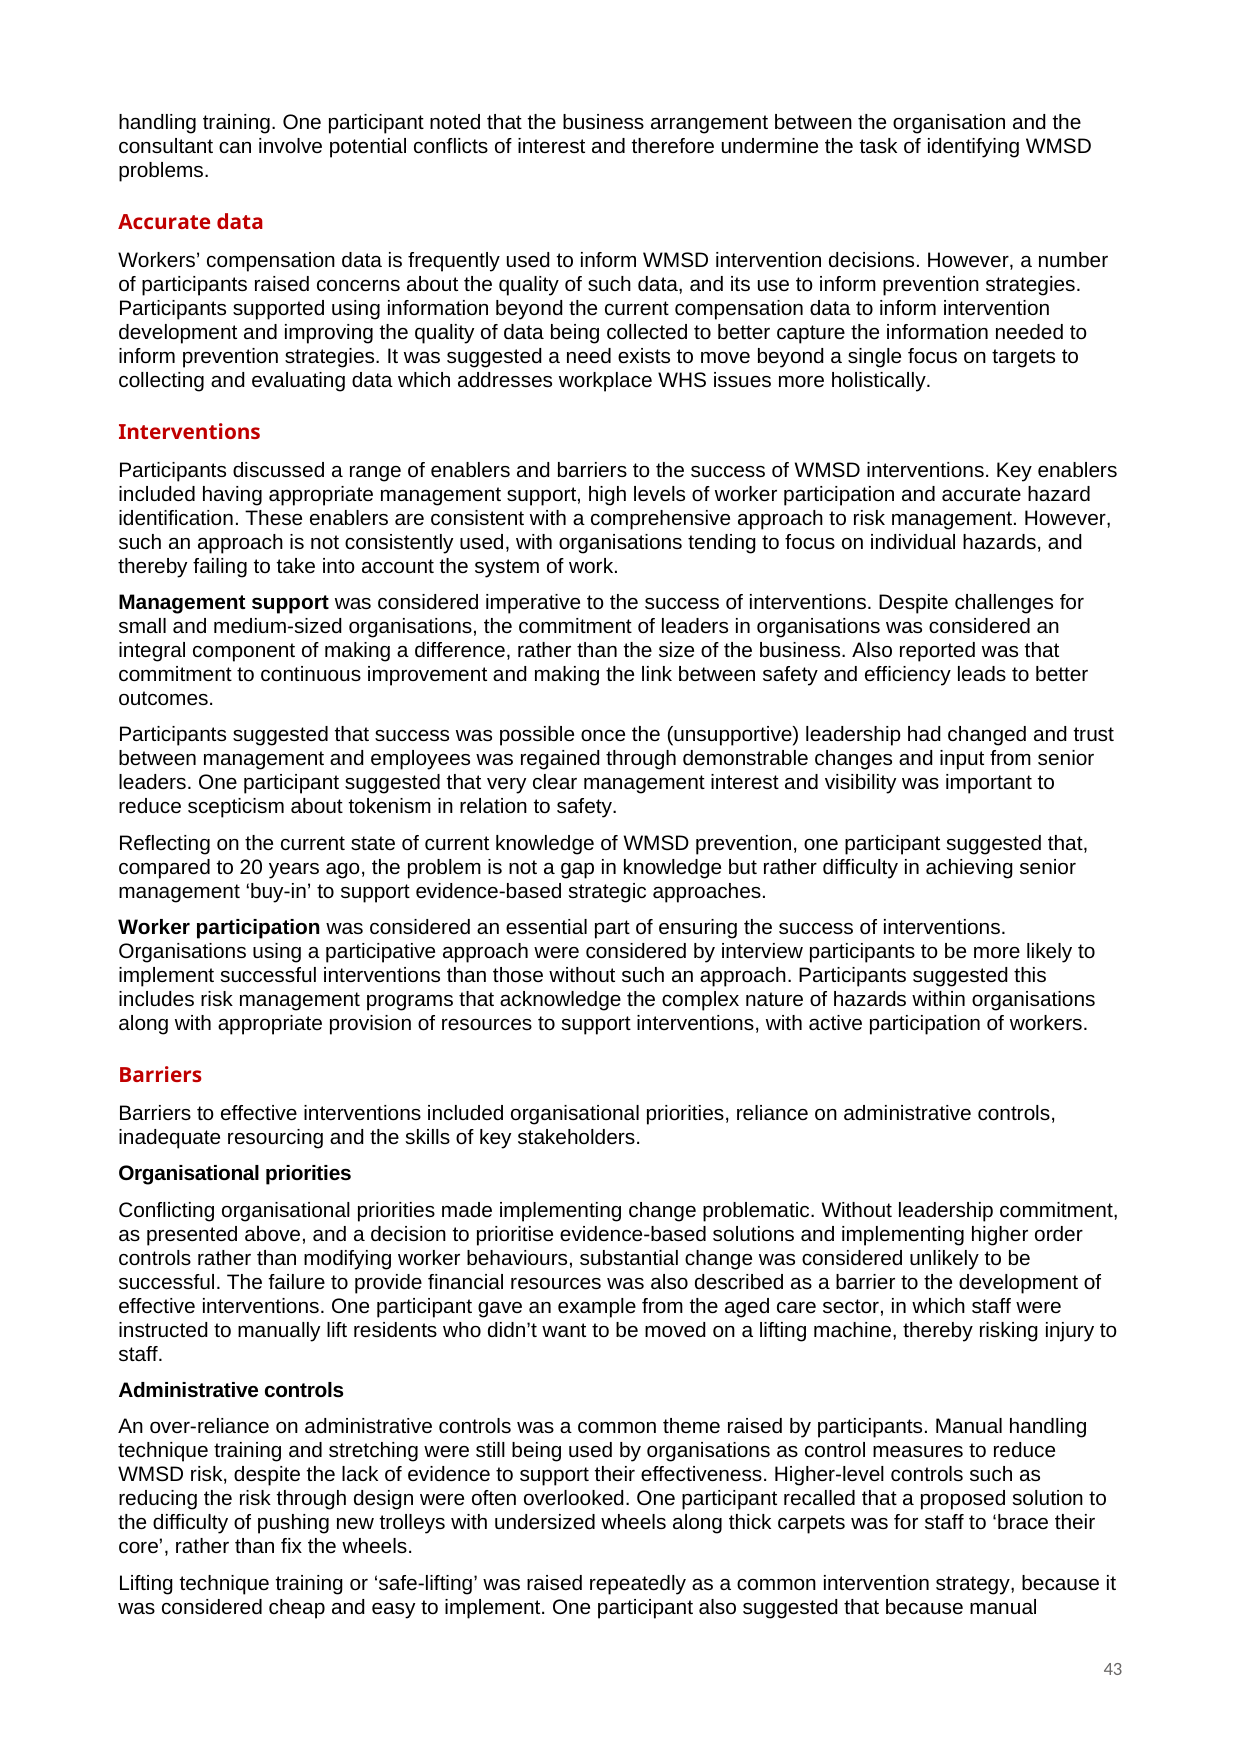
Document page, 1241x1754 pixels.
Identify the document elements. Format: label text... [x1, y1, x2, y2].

text Participants discussed a range of enablers and barriers to the success of WMSD interventions. Key enablers included having appropriate management support, high levels of worker participation and accurate hazard identification. These enablers are consistent with a comprehensive approach to risk management. However, such an approach is not consistently used, with organisations tending to focus on individual hazards, and thereby failing to take into account the system of work. [118, 458, 1122, 577]
text Barriers to effective interventions included organisational priorities, reliance on administrative controls, inadequate resourcing and the skills of key stakeholders. [118, 1101, 1122, 1149]
text Management support was considered imperative to the success of interventions. Despite challenges for small and medium-sized organisations, the commitment of leaders in organisations was considered an integral component of making a difference, rather than the size of the business. Also reported was that commitment to continuous improvement and making the link between safety and efficiency leads to better outcomes. [118, 590, 1122, 710]
subtitle Accurate data [118, 207, 1122, 236]
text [118, 110, 1122, 182]
text Workers’ compensation data is frequently used to inform WMSD intervention decisions. However, a number of participants raised concerns about the quality of such data, and its use to inform prevention strategies. Participants supported using information beyond the current compensation data to inform intervention development and improving the quality of data being collected to better capture the information needed to inform prevention strategies. It was suggested a need exists to move beyond a single focus on targets to collecting and evaluating data which addresses workplace WHS issues more holistically. [118, 248, 1122, 392]
subtitle Barriers [118, 1060, 1122, 1088]
text An over-reliance on administrative controls was a common theme raised by participants. Manual handling technique training and stretching were still being used by organisations as control measures to reduce WMSD risk, despite the lack of evidence to support their effectiveness. Higher-level controls such as reducing the risk through design were often overlooked. One participant recalled that a proposed solution to the difficulty of pushing new trolleys with undersized wheels along thick carpets was for staff to ‘brace their core’, rather than fix the wheels. [118, 1414, 1122, 1558]
subtitle Interventions [118, 417, 1122, 445]
text Worker participation was considered an essential part of ensuring the success of interventions. Organisations using a participative approach were considered by interview participants to be more likely to implement successful interventions than those without such an approach. Participants suggested this includes risk management programs that acknowledge the complex nature of hazards within organisations along with appropriate provision of resources to support interventions, with active participation of workers. [118, 915, 1122, 1035]
subtitle Organisational priorities [118, 1161, 1122, 1185]
subtitle Administrative controls [118, 1378, 1122, 1402]
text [118, 1571, 1122, 1618]
text Conflicting organisational priorities made implementing change problematic. Without leadership commitment, as presented above, and a decision to prioritise evidence-based solutions and implementing higher order controls rather than modifying worker behaviours, substantial change was considered unlikely to be successful. The failure to provide financial resources was also described as a barrier to the development of effective interventions. One participant gave an example from the aged care sector, in which staff were instructed to manually lift residents who didn’t want to be moved on a lifting machine, thereby risking injury to staff. [118, 1198, 1122, 1365]
text Participants suggested that success was possible once the (unsupportive) leadership had changed and trust between management and employees was regained through demonstrable changes and input from senior leaders. One participant suggested that very clear management interest and visibility was important to reduce scepticism about tokenism in relation to safety. [118, 722, 1122, 818]
text Reflecting on the current state of current knowledge of WMSD prevention, one participant suggested that, compared to 20 years ago, the problem is not a gap in knowledge but rather difficulty in achieving senior management ‘buy-in’ to support evidence-based strategic approaches. [118, 831, 1122, 902]
